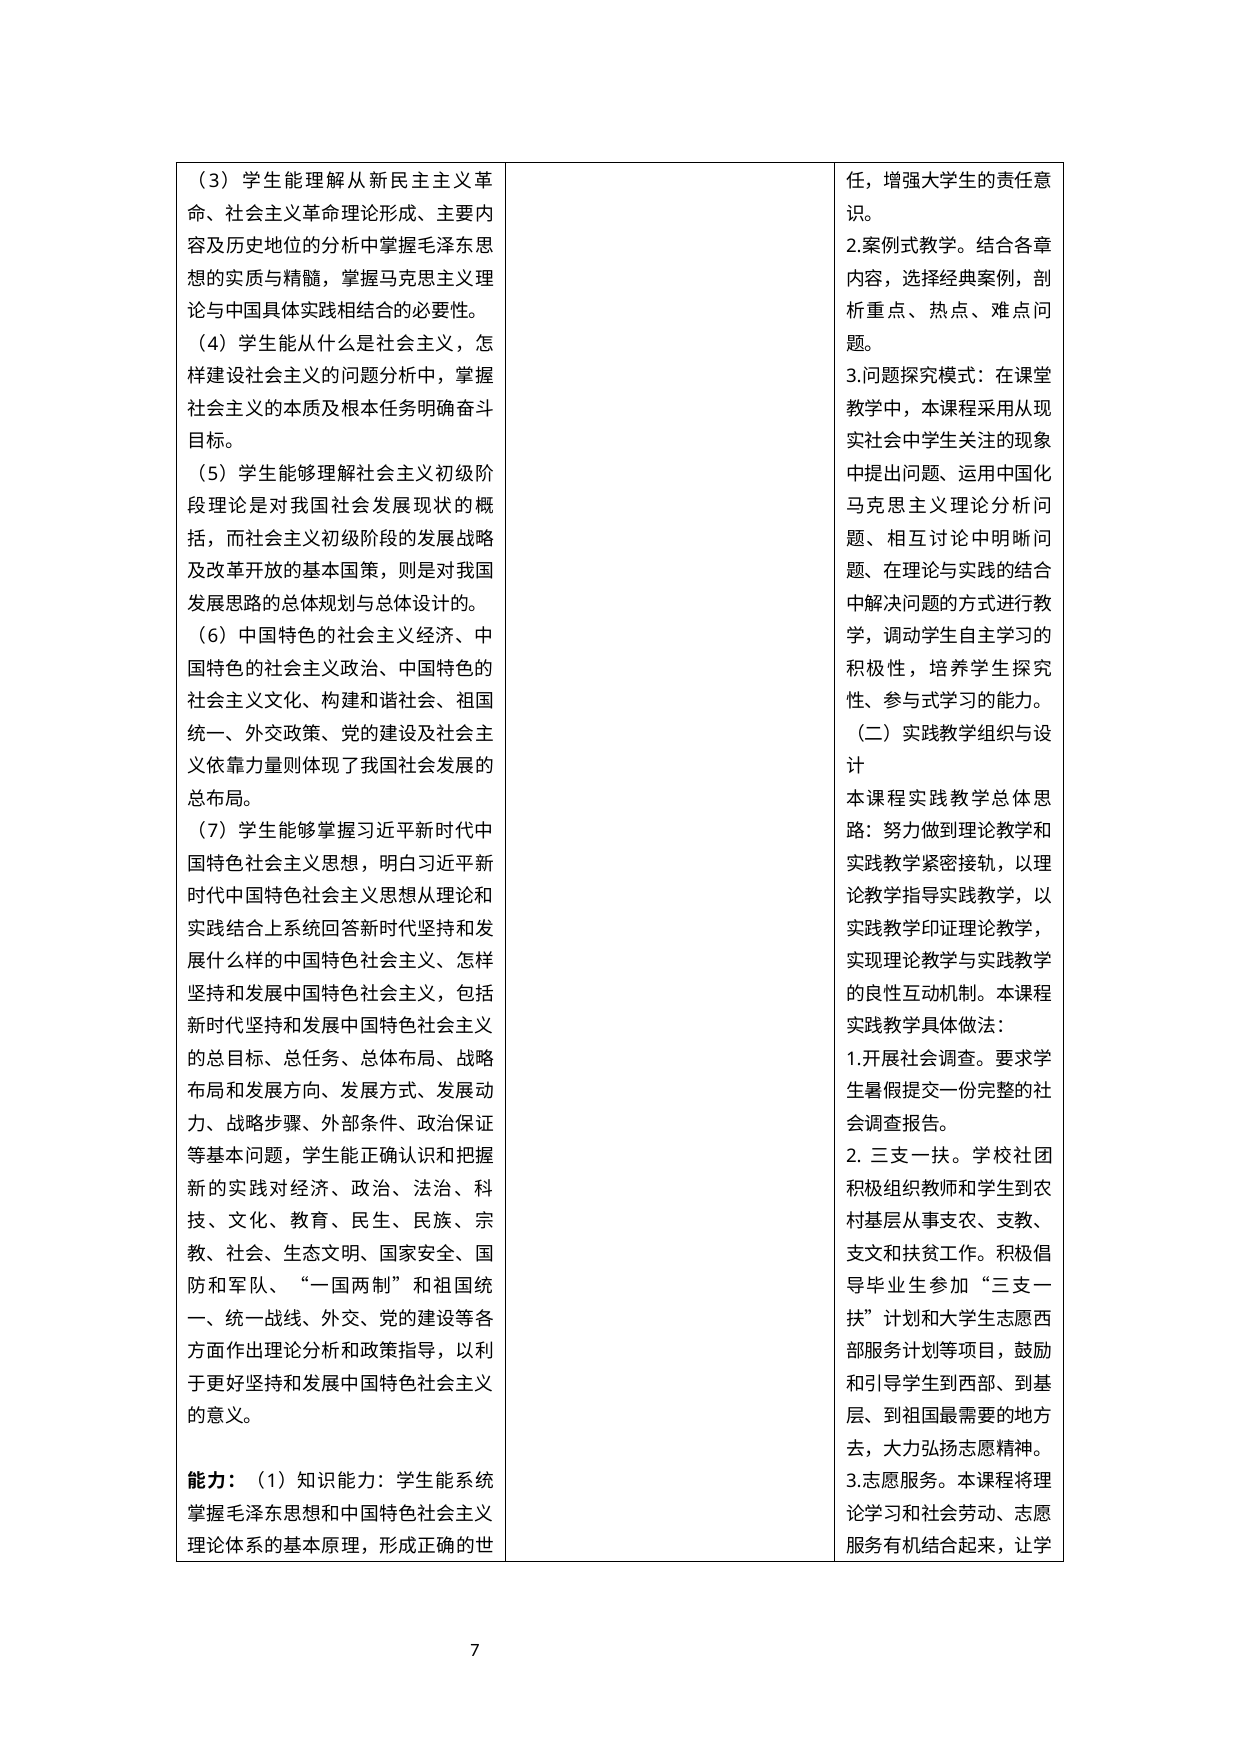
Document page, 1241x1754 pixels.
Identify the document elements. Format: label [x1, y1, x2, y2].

table_cell [177, 163, 505, 1561]
table_cell [835, 163, 1063, 1561]
table_cell [506, 163, 834, 1561]
